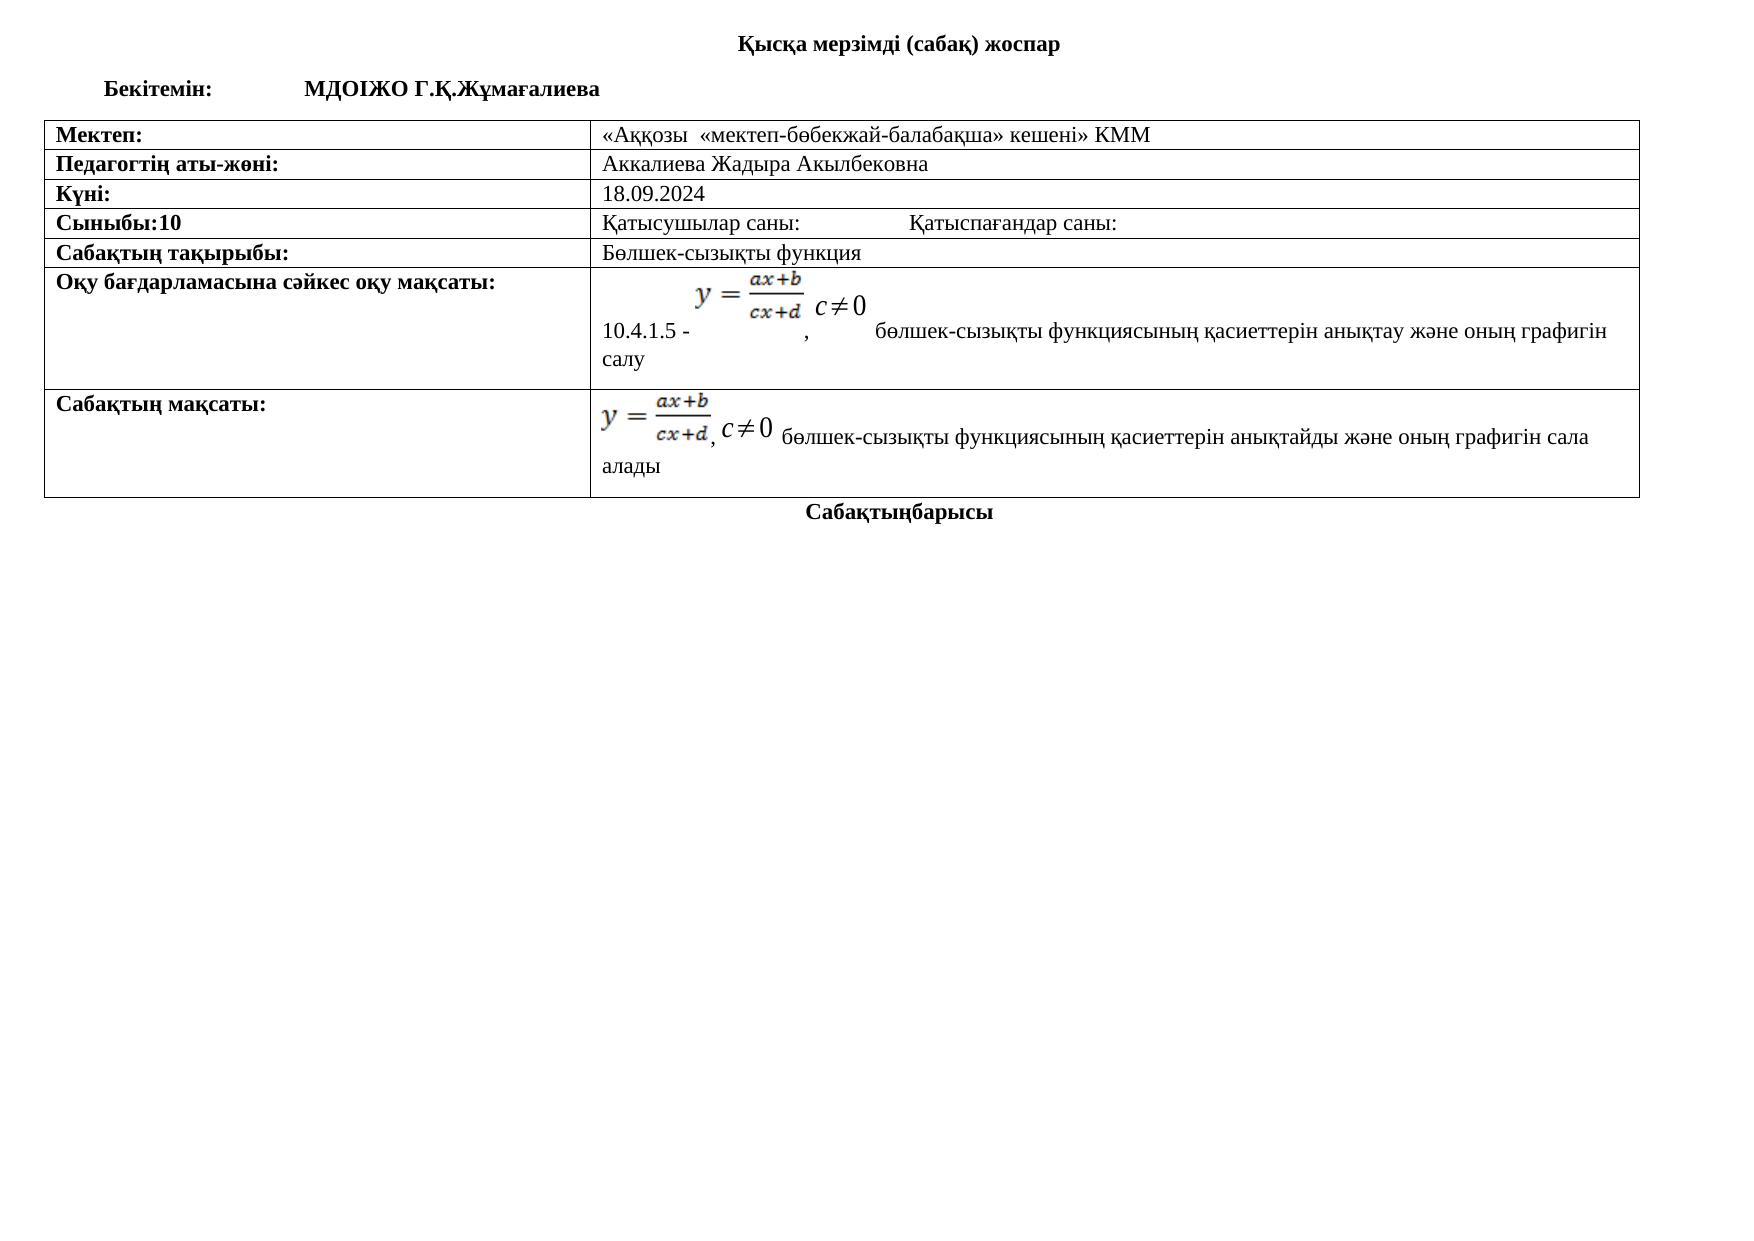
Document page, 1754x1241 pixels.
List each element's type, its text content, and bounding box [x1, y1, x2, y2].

text Қысқа мерзімді (сабақ) жоспар [103, 29, 1695, 56]
table_cell Аккалиева Жадыра Акылбековна [591, 150, 1639, 179]
table_cell 18.09.2024 [591, 180, 1639, 208]
table_cell Сабақтың тақырыбы: [45, 239, 590, 267]
table_cell 10.4.1.5 - , бөлшек-сызықты функциясының қасиеттерін анықтау және оның графигін салу [591, 268, 1639, 389]
text Сабақтыңбарысы [103, 498, 1695, 525]
table_cell Сабақтың мақсаты: [45, 390, 590, 497]
table_cell , бөлшек-сызықты функциясының қасиеттерін анықтайды және оның графигін сала алады [591, 390, 1639, 497]
table_cell Оқу бағдарламасына сәйкес оқу мақсаты: [45, 268, 590, 389]
table_cell Педагогтің аты-жөні: [45, 150, 590, 179]
table_header «Аққозы «мектеп-бөбекжай-балабақша» кешені» КММ [591, 121, 1639, 149]
text Бекітемін: МДОІЖО Г.Қ.Жұмағалиева [103, 75, 1695, 101]
table_cell Қатысушылар саны: Қатыспағандар саны: [591, 209, 1639, 238]
table_cell Бөлшек-сызықты функция [591, 239, 1639, 267]
picture [695, 268, 804, 323]
table_header Мектеп: [45, 121, 590, 149]
table_cell Күні: [45, 180, 590, 208]
table_cell Сыныбы:10 [45, 209, 590, 238]
picture [601, 390, 711, 445]
